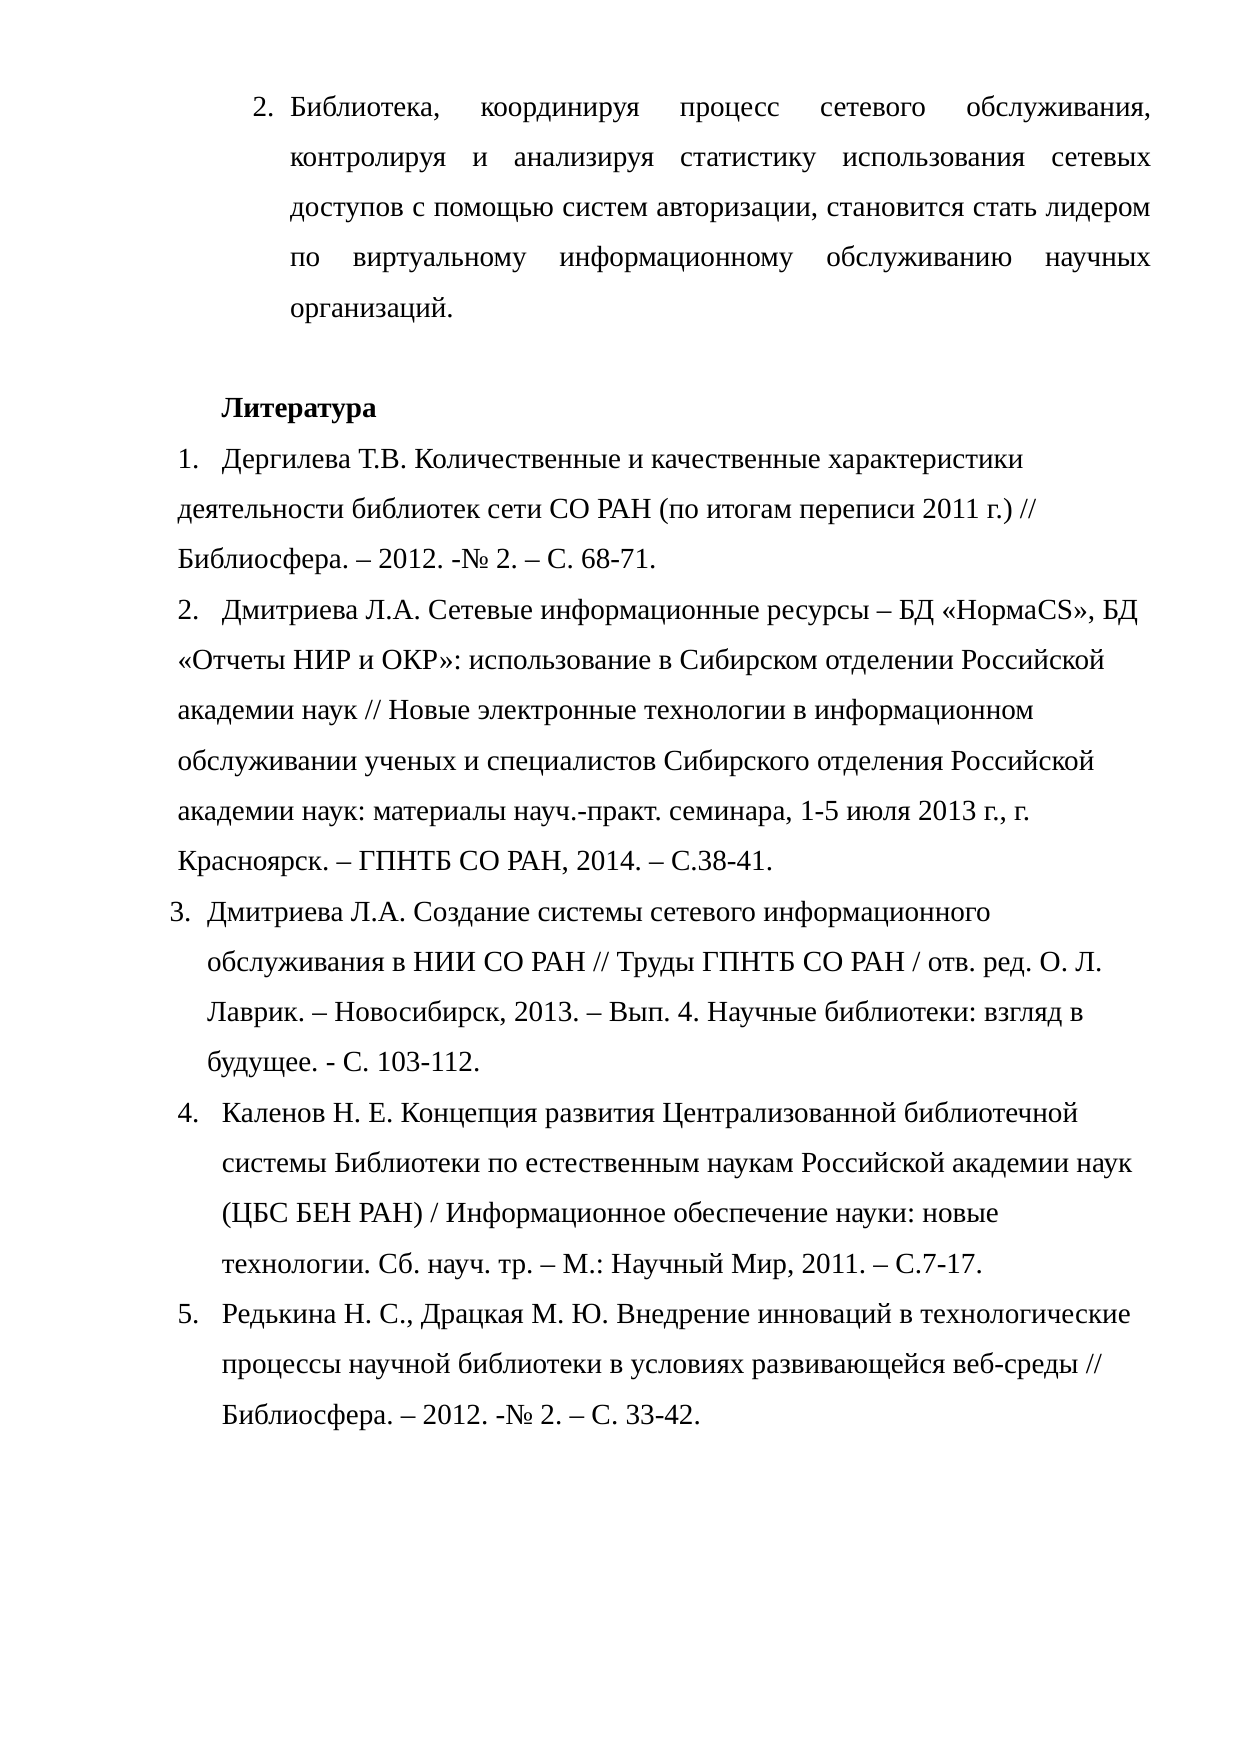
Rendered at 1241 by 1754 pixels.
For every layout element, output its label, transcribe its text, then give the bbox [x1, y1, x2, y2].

list Библиотека, координируя процесс сетевого обслуживания, контролируя и анализируя статистику использования сетевых доступов с помощью систем авторизации, становится стать лидером по виртуальному информационному обслуживанию научных организаций. [252, 89, 1152, 323]
text Литература [177, 391, 1152, 424]
list Дмитриева Л.А. Создание системы сетевого информационного обслуживания в НИИ СО РАН // Труды ГПНТБ СО РАН / отв. ред. О. Л. Лаврик. – Новосибирск, 2013. – Вып. 4. Научные библиотеки: взгляд в будущее. - С. 103-112. [169, 894, 1152, 1078]
text Библиосфера. – 2012. -№ 2. – С. 68-71. [177, 541, 1152, 575]
list Дмитриева Л.А. Сетевые информационные ресурсы – БД «НормаCS», БД «Отчеты НИР и ОКР»: использование в Сибирском отделении Российской академии наук // Новые электронные технологии в информационном обслуживании ученых и специалистов Сибирского отделения Российской академии наук: материалы науч.-практ. семинара, 1-5 июля 2013 г., г. Красноярск. – ГПНТБ СО РАН, 2014. – С.38-41. [177, 592, 1152, 877]
list Дергилева Т.В. Количественные и качественные характеристики деятельности библиотек сети СО РАН (по итогам переписи 2011 г.) // [177, 441, 1152, 525]
list Редькина Н. С., Драцкая М. Ю. Внедрение инноваций в технологические процессы научной библиотеки в условиях развивающейся веб-среды // Библиосфера. – 2012. -№ 2. – С. 33-42. [177, 1296, 1152, 1430]
list Каленов Н. Е. Концепция развития Централизованной библиотечной системы Библиотеки по естественным наукам Российской академии наук (ЦБС БЕН РАН) / Информационное обеспечение науки: новые технологии. Сб. науч. тр. – М.: Научный Мир, 2011. – С.7-17. [177, 1095, 1152, 1279]
